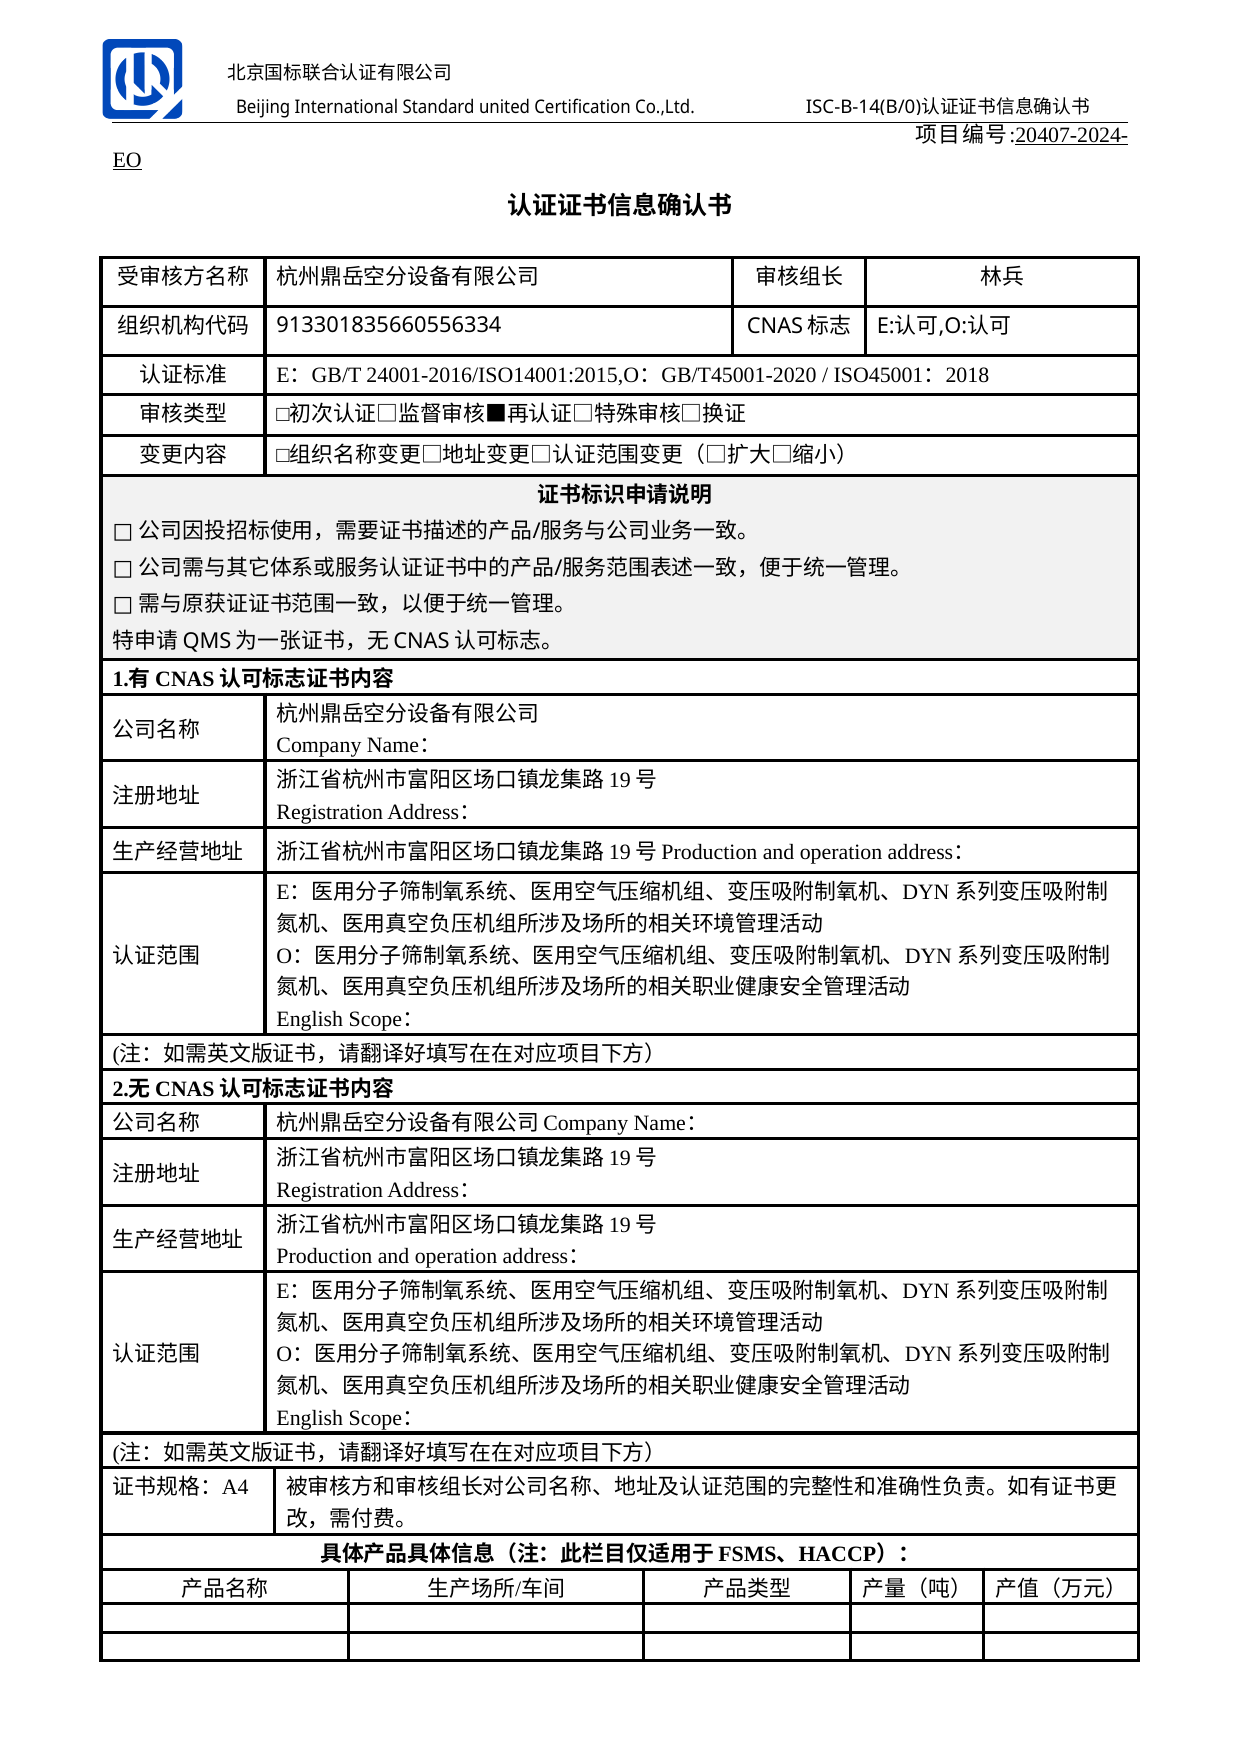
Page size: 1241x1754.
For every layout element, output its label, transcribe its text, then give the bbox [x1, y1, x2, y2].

table_cell 产品名称 [103, 1571, 347, 1602]
table_cell (注：如需英文版证书，请翻译好填写在在对应项目下方） [103, 1036, 1137, 1067]
table_cell 913301835660556334 [267, 308, 731, 354]
table_cell E：医用分子筛制氧系统、医用空气压缩机组、变压吸附制氧机、DYN 系列变压吸附制氮机、医用真空负压机组所涉及场所的相关环境管理活动 O：医用分子筛制氧系统、医用空气压缩机组、变压吸附制氧机、DYN 系列变压吸附制氮机、医用真空负压机组所涉及场所的相关职业健康安全管理活动 English Scope： [267, 1273, 1137, 1431]
table_header 杭州鼎岳空分设备有限公司 [267, 259, 731, 305]
table_cell [350, 1605, 642, 1631]
table_cell [645, 1634, 849, 1659]
table_cell 杭州鼎岳空分设备有限公司 Company Name： [267, 696, 1137, 759]
table_cell 浙江省杭州市富阳区场口镇龙集路19号 Production and operation address： [267, 1207, 1137, 1270]
table_cell [645, 1605, 849, 1631]
table_cell [852, 1634, 982, 1659]
table_cell 杭州鼎岳空分设备有限公司Company Name： [267, 1105, 1137, 1137]
table_cell [852, 1605, 982, 1631]
table_cell 浙江省杭州市富阳区场口镇龙集路19号Production and operation address： [267, 829, 1137, 871]
table_cell 浙江省杭州市富阳区场口镇龙集路19号 Registration Address： [267, 762, 1137, 826]
table_cell 2.无CNAS认可标志证书内容 [103, 1071, 1137, 1102]
table_cell (注：如需英文版证书，请翻译好填写在在对应项目下方） [103, 1435, 1137, 1466]
table_cell E：医用分子筛制氧系统、医用空气压缩机组、变压吸附制氧机、DYN 系列变压吸附制氮机、医用真空负压机组所涉及场所的相关环境管理活动 O：医用分子筛制氧系统、医用空气压缩机组、变压吸附制氧机、DYN 系列变压吸附制氮机、医用真空负压机组所涉及场所的相关职业健康安全管理活动 English Scope： [267, 874, 1137, 1033]
table_cell 产品类型 [645, 1571, 849, 1602]
table_cell 产值（万元） [985, 1571, 1137, 1602]
table_cell [985, 1634, 1137, 1659]
table_cell [103, 1605, 347, 1631]
table_cell 1.有CNAS认可标志证书内容 [103, 661, 1137, 693]
table_cell 认证标准 [103, 357, 263, 393]
table_cell E:认可,O:认可 [867, 308, 1137, 354]
table_cell 具体产品具体信息（注：此栏目仅适用于FSMS、HACCP）： [103, 1536, 1137, 1567]
table_cell 组织机构代码 [103, 308, 263, 354]
table_cell [350, 1634, 642, 1659]
picture [102, 39, 183, 119]
table_cell 变更内容 [103, 437, 263, 474]
table_cell 审核类型 [103, 396, 263, 433]
table_cell E：GB/T 24001-2016/ISO14001:2015,O：GB/T45001-2020 / ISO45001：2018 [267, 357, 1137, 393]
table_cell 公司名称 [103, 696, 263, 759]
table_header 审核组长 [734, 259, 864, 305]
table_cell [103, 1634, 347, 1659]
table_cell 生产场所/车间 [350, 1571, 642, 1602]
table_cell □初次认证□监督审核■再认证□特殊审核□换证 [267, 396, 1137, 433]
table_cell 证书规格：A4 [103, 1469, 273, 1533]
table_cell 注册地址 [103, 1140, 263, 1203]
table_cell CNAS标志 [734, 308, 864, 354]
table_cell 被审核方和审核组长对公司名称、地址及认证范围的完整性和准确性负责。如有证书更改，需付费。 [276, 1469, 1137, 1533]
table_cell 证书标识申请说明 □ 公司因投招标使用，需要证书描述的产品/服务与公司业务一致。 □ 公司需与其它体系或服务认证证书中的产品/服务范围表述一致，便于统一管理。 □ 需与原获证证书范围一致，以便于统一管理。 特申请QMS为一张证书，无CNAS认可标志。 [103, 477, 1137, 658]
table_cell 生产经营地址 [103, 1207, 263, 1270]
table_cell [985, 1605, 1137, 1631]
text 认证证书信息确认书 [112, 185, 1128, 222]
table_cell 认证范围 [103, 1273, 263, 1431]
table_header 林兵 [867, 259, 1137, 305]
table_cell 认证范围 [103, 874, 263, 1033]
text 项目编号:20407-2024-EO [112, 123, 1128, 173]
table_header 受审核方名称 [103, 259, 263, 305]
table_cell 浙江省杭州市富阳区场口镇龙集路19号 Registration Address： [267, 1140, 1137, 1203]
table_cell □组织名称变更□地址变更□认证范围变更（□扩大□缩小） [267, 437, 1137, 474]
table_cell 产量（吨） [852, 1571, 982, 1602]
table_cell 生产经营地址 [103, 829, 263, 871]
table_cell 公司名称 [103, 1105, 263, 1137]
table_cell 注册地址 [103, 762, 263, 826]
